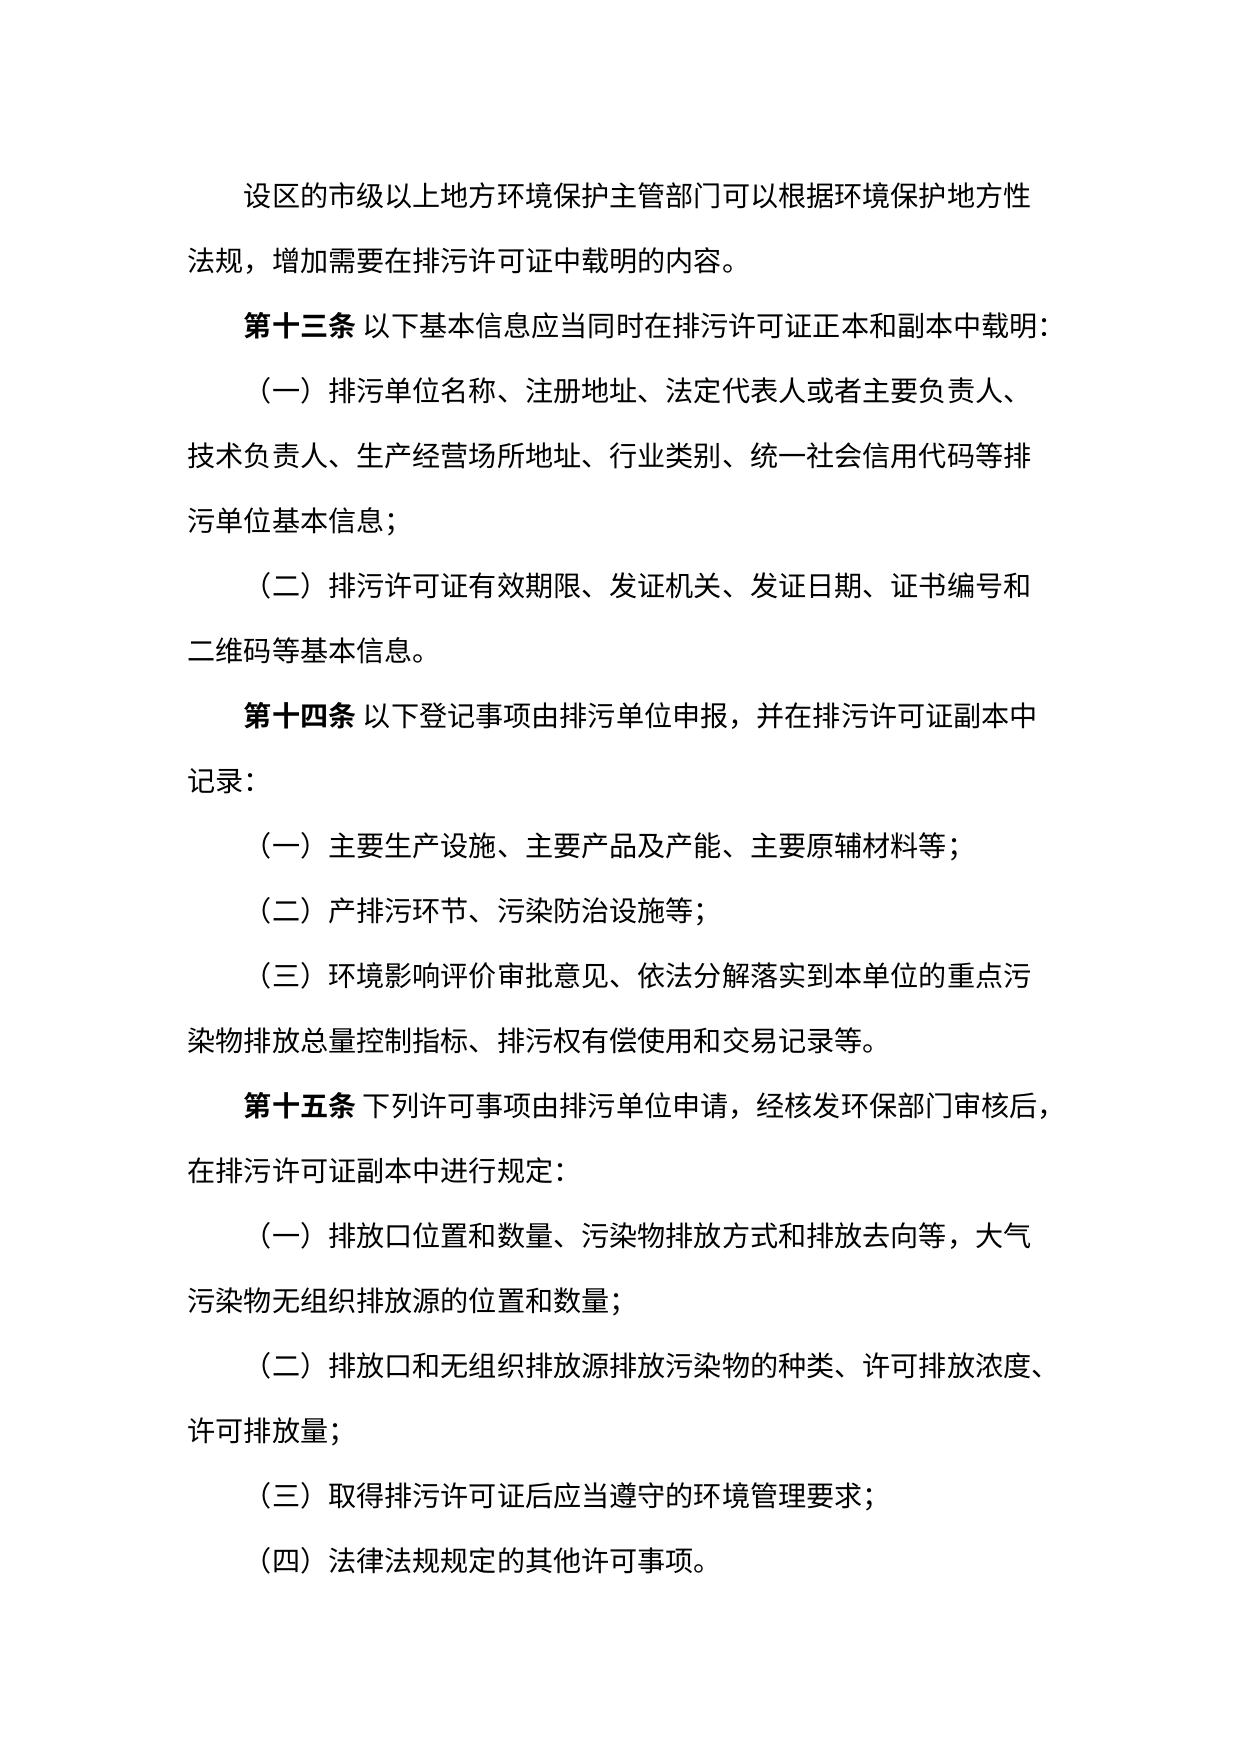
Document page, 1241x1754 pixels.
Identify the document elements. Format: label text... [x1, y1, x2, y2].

text 第十三条 以下基本信息应当同时在排污许可证正本和副本中载明： [187, 292, 1053, 357]
text （三）环境影响评价审批意见、依法分解落实到本单位的重点污染物排放总量控制指标、排污权有偿使用和交易记录等。 [187, 942, 1053, 1072]
text （二）排放口和无组织排放源排放污染物的种类、许可排放浓度、许可排放量； [187, 1332, 1053, 1462]
text 第十五条 下列许可事项由排污单位申请，经核发环保部门审核后，在排污许可证副本中进行规定： [187, 1072, 1053, 1202]
text （一）排放口位置和数量、污染物排放方式和排放去向等，大气污染物无组织排放源的位置和数量； [187, 1202, 1053, 1332]
text （二）产排污环节、污染防治设施等； [187, 877, 1053, 942]
text 第十四条 以下登记事项由排污单位申报，并在排污许可证副本中记录： [187, 682, 1053, 812]
text （一）主要生产设施、主要产品及产能、主要原辅材料等； [187, 812, 1053, 877]
text 设区的市级以上地方环境保护主管部门可以根据环境保护地方性法规，增加需要在排污许可证中载明的内容。 [187, 162, 1053, 292]
text （四）法律法规规定的其他许可事项。 [187, 1527, 1053, 1592]
text （一）排污单位名称、注册地址、法定代表人或者主要负责人、技术负责人、生产经营场所地址、行业类别、统一社会信用代码等排污单位基本信息； [187, 357, 1053, 552]
text （二）排污许可证有效期限、发证机关、发证日期、证书编号和二维码等基本信息。 [187, 552, 1053, 682]
text （三）取得排污许可证后应当遵守的环境管理要求； [187, 1462, 1053, 1527]
